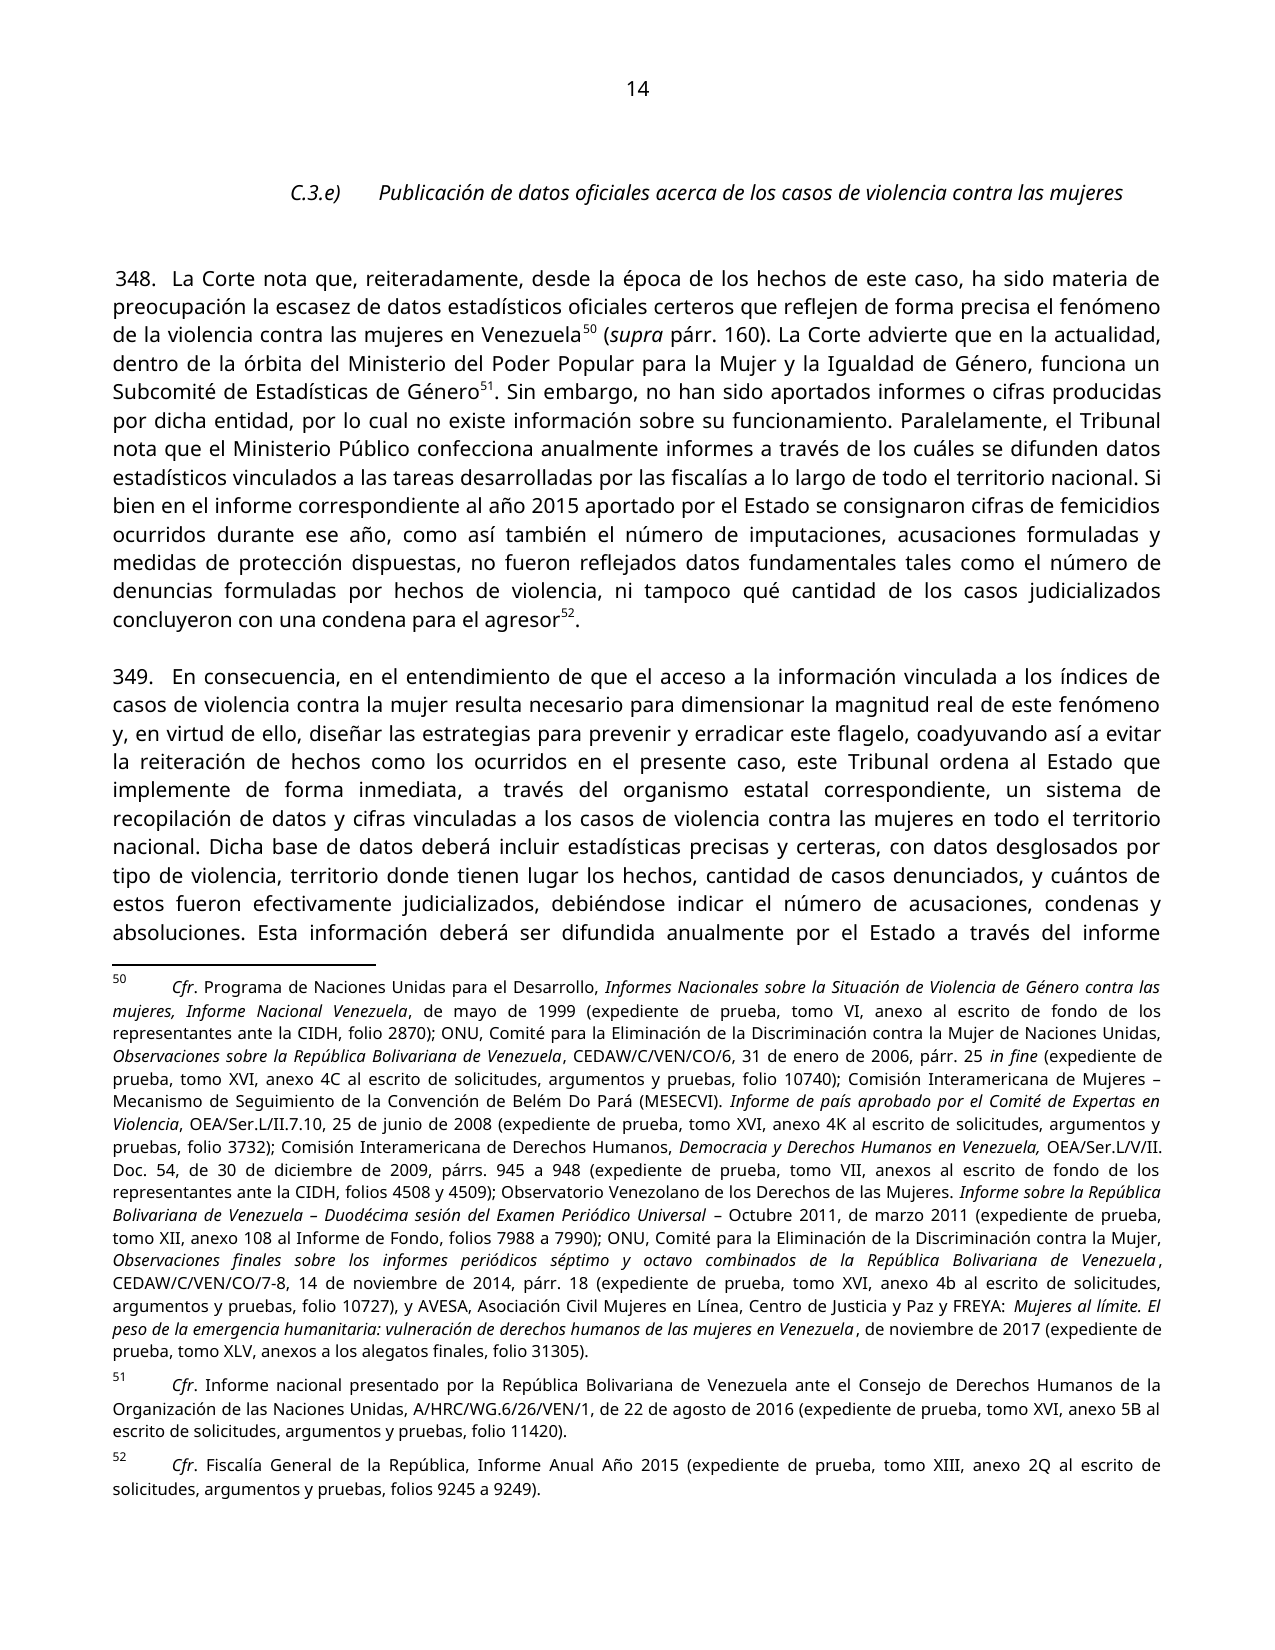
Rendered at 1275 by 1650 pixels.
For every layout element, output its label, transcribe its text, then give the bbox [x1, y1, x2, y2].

text C.3.e) Publicación de datos oficiales acerca de los casos de violencia contra las mujeres [290, 178, 1162, 207]
list En consecuencia, en el entendimiento de que el acceso a la información vinculada a los índices de casos de violencia contra la mujer resulta necesario para dimensionar la magnitud real de este fenómeno y, en virtud de ello, diseñar las estrategias para prevenir y erradicar este flagelo, coadyuvando así a evitar la reiteración de hechos como los ocurridos en el presente caso, este Tribunal ordena al Estado que implemente de forma inmediata, a través del organismo estatal correspondiente, un sistema de recopilación de datos y cifras vinculadas a los casos de violencia contra las mujeres en todo el territorio nacional. Dicha base de datos deberá incluir estadísticas precisas y certeras, con datos desglosados por tipo de violencia, territorio donde tienen lugar los hechos, cantidad de casos denunciados, y cuántos de estos fueron efectivamente judicializados, debiéndose indicar el número de acusaciones, condenas y absoluciones. Esta información deberá ser difundida anualmente por el Estado a través del informe correspondiente, garantizando su acceso a toda la población en general. A tal efecto, el Estado deberá presentar un informe anual durante tres años, en el que indique las acciones que se han realizado para tal fin. [112, 662, 1162, 946]
list La Corte nota que, reiteradamente, desde la época de los hechos de este caso, ha sido materia de preocupación la escasez de datos estadísticos oficiales certeros que reflejen de forma precisa el fenómeno de la violencia contra las mujeres en Venezuela (supra párr. 160). La Corte advierte que en la actualidad, dentro de la órbita del Ministerio del Poder Popular para la Mujer y la Igualdad de Género, funciona un Subcomité de Estadísticas de Género. Sin embargo, no han sido aportados informes o cifras producidas por dicha entidad, por lo cual no existe información sobre su funcionamiento. Paralelamente, el Tribunal nota que el Ministerio Público confecciona anualmente informes a través de los cuáles se difunden datos estadísticos vinculados a las tareas desarrolladas por las fiscalías a lo largo de todo el territorio nacional. Si bien en el informe correspondiente al año 2015 aportado por el Estado se consignaron cifras de femicidios ocurridos durante ese año, como así también el número de imputaciones, acusaciones formuladas y medidas de protección dispuestas, no fueron reflejados datos fundamentales tales como el número de denuncias formuladas por hechos de violencia, ni tampoco qué cantidad de los casos judicializados concluyeron con una condena para el agresor. [112, 264, 1162, 633]
